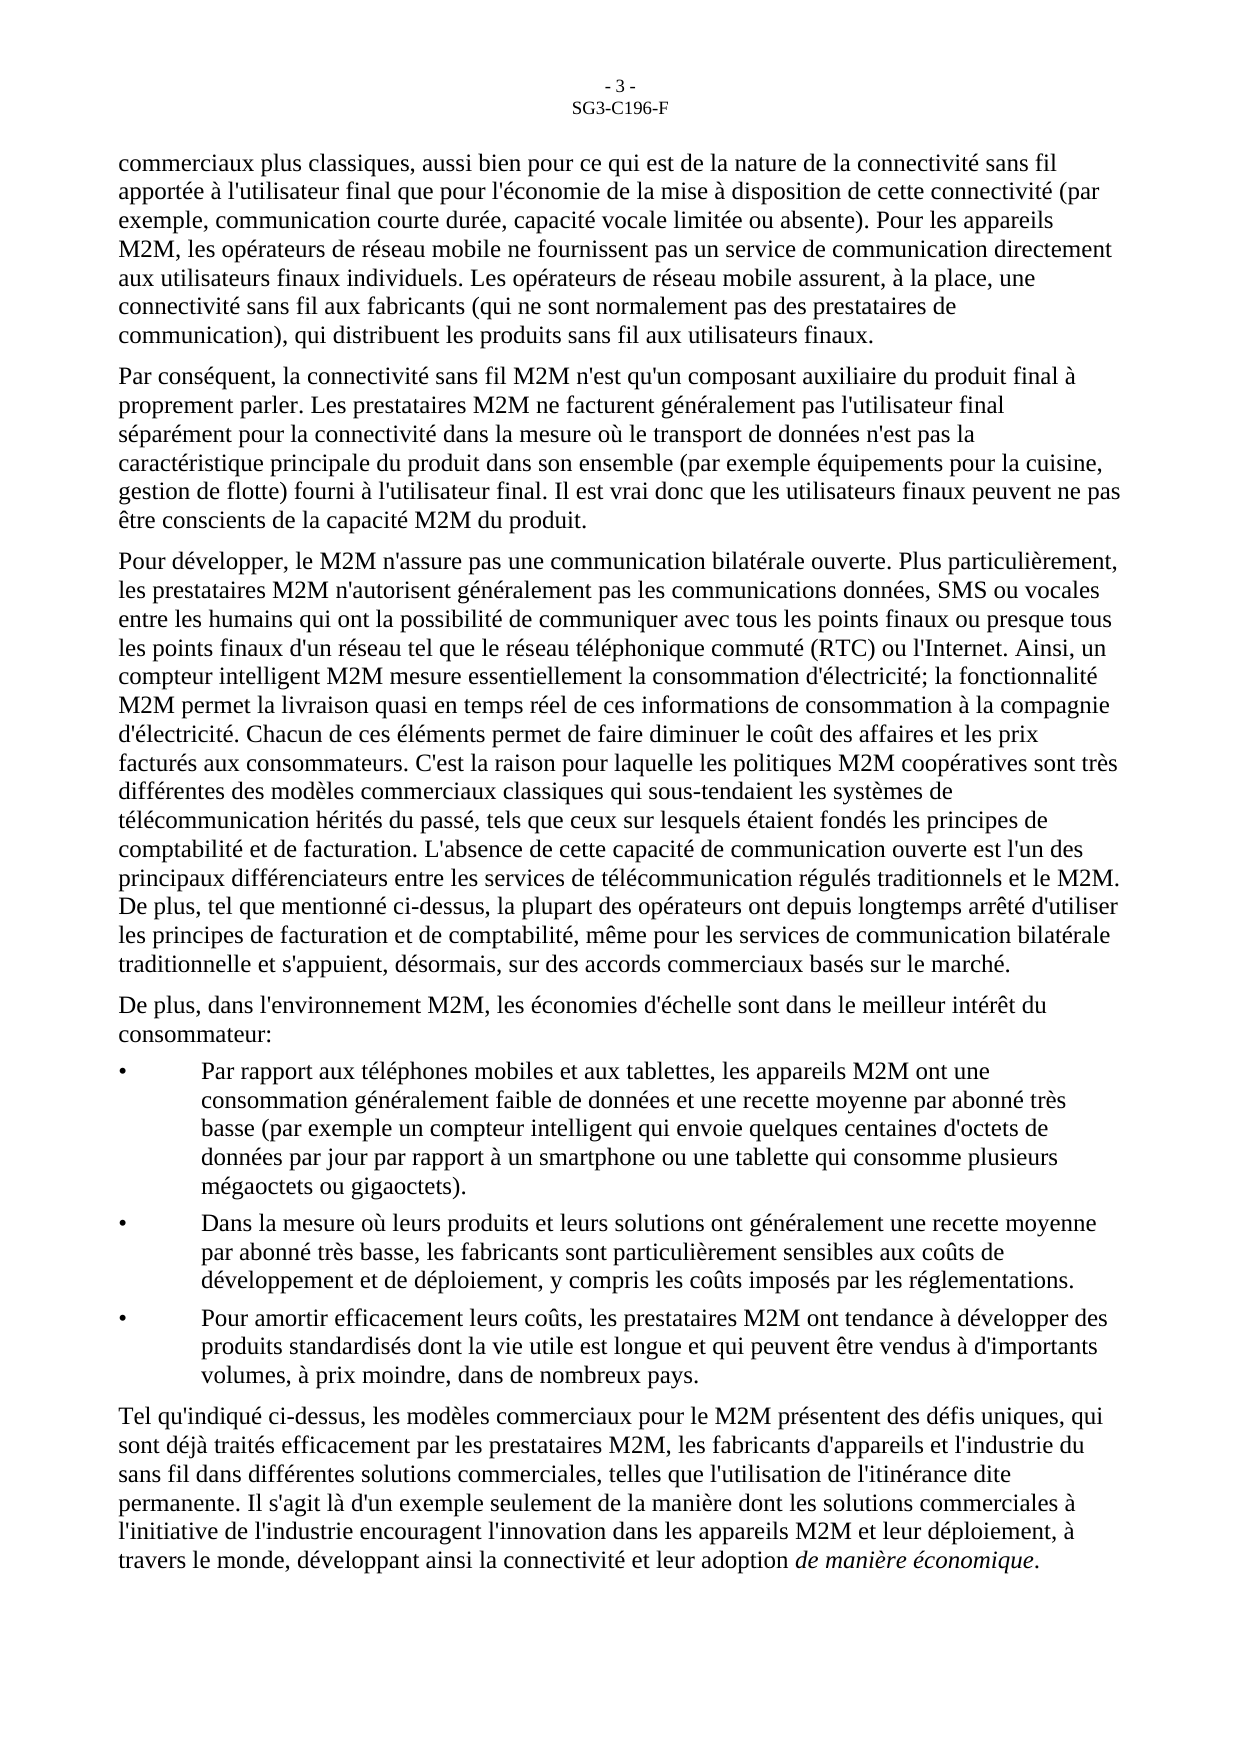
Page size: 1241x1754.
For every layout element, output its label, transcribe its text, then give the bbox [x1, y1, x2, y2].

text • Pour amortir efficacement leurs coûts, les prestataires M2M ont tendance à développer des produits standardisés dont la vie utile est longue et qui peuvent être vendus à d'importants volumes, à prix moindre, dans de nombreux pays. [118, 1303, 1122, 1389]
text Par conséquent, la connectivité sans fil M2M n'est qu'un composant auxiliaire du produit final à proprement parler. Les prestataires M2M ne facturent généralement pas l'utilisateur final séparément pour la connectivité dans la mesure où le transport de données n'est pas la caractéristique principale du produit dans son ensemble (par exemple équipements pour la cuisine, gestion de flotte) fourni à l'utilisateur final. Il est vrai donc que les utilisateurs finaux peuvent ne pas être conscients de la capacité M2M du produit. [118, 361, 1122, 534]
text Pour développer, le M2M n'assure pas une communication bilatérale ouverte. Plus particulièrement, les prestataires M2M n'autorisent généralement pas les communications données, SMS ou vocales entre les humains qui ont la possibilité de communiquer avec tous les points finaux ou presque tous les points finaux d'un réseau tel que le réseau téléphonique commuté (RTC) ou l'Internet. Ainsi, un compteur intelligent M2M mesure essentiellement la consommation d'électricité; la fonctionnalité M2M permet la livraison quasi en temps réel de ces informations de consommation à la compagnie d'électricité. Chacun de ces éléments permet de faire diminuer le coût des affaires et les prix facturés aux consommateurs. C'est la raison pour laquelle les politiques M2M coopératives sont très différentes des modèles commerciaux classiques qui sous-tendaient les systèmes de télécommunication hérités du passé, tels que ceux sur lesquels étaient fondés les principes de comptabilité et de facturation. L'absence de cette capacité de communication ouverte est l'un des principaux différenciateurs entre les services de télécommunication régulés traditionnels et le M2M. De plus, tel que mentionné ci-dessus, la plupart des opérateurs ont depuis longtemps arrêté d'utiliser les principes de facturation et de comptabilité, même pour les services de communication bilatérale traditionnelle et s'appuient, désormais, sur des accords commerciaux basés sur le marché. [118, 546, 1122, 978]
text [118, 148, 1122, 349]
text • Par rapport aux téléphones mobiles et aux tablettes, les appareils M2M ont une consommation généralement faible de données et une recette moyenne par abonné très basse (par exemple un compteur intelligent qui envoie quelques centaines d'octets de données par jour par rapport à un smartphone ou une tablette qui consomme plusieurs mégaoctets ou gigaoctets). [118, 1056, 1122, 1200]
text • Dans la mesure où leurs produits et leurs solutions ont généralement une recette moyenne par abonné très basse, les fabricants sont particulièrement sensibles aux coûts de développement et de déploiement, y compris les coûts imposés par les réglementations. [118, 1208, 1122, 1294]
text De plus, dans l'environnement M2M, les économies d'échelle sont dans le meilleur intérêt du consommateur: [118, 990, 1122, 1048]
text Tel qu'indiqué ci-dessus, les modèles commerciaux pour le M2M présentent des défis uniques, qui sont déjà traités efficacement par les prestataires M2M, les fabricants d'appareils et l'industrie du sans fil dans différentes solutions commerciales, telles que l'utilisation de l'itinérance dite permanente. Il s'agit là d'un exemple seulement de la manière dont les solutions commerciales à l'initiative de l'industrie encouragent l'innovation dans les appareils M2M et leur déploiement, à travers le monde, développant ainsi la connectivité et leur adoption de manière économique. [118, 1401, 1122, 1574]
